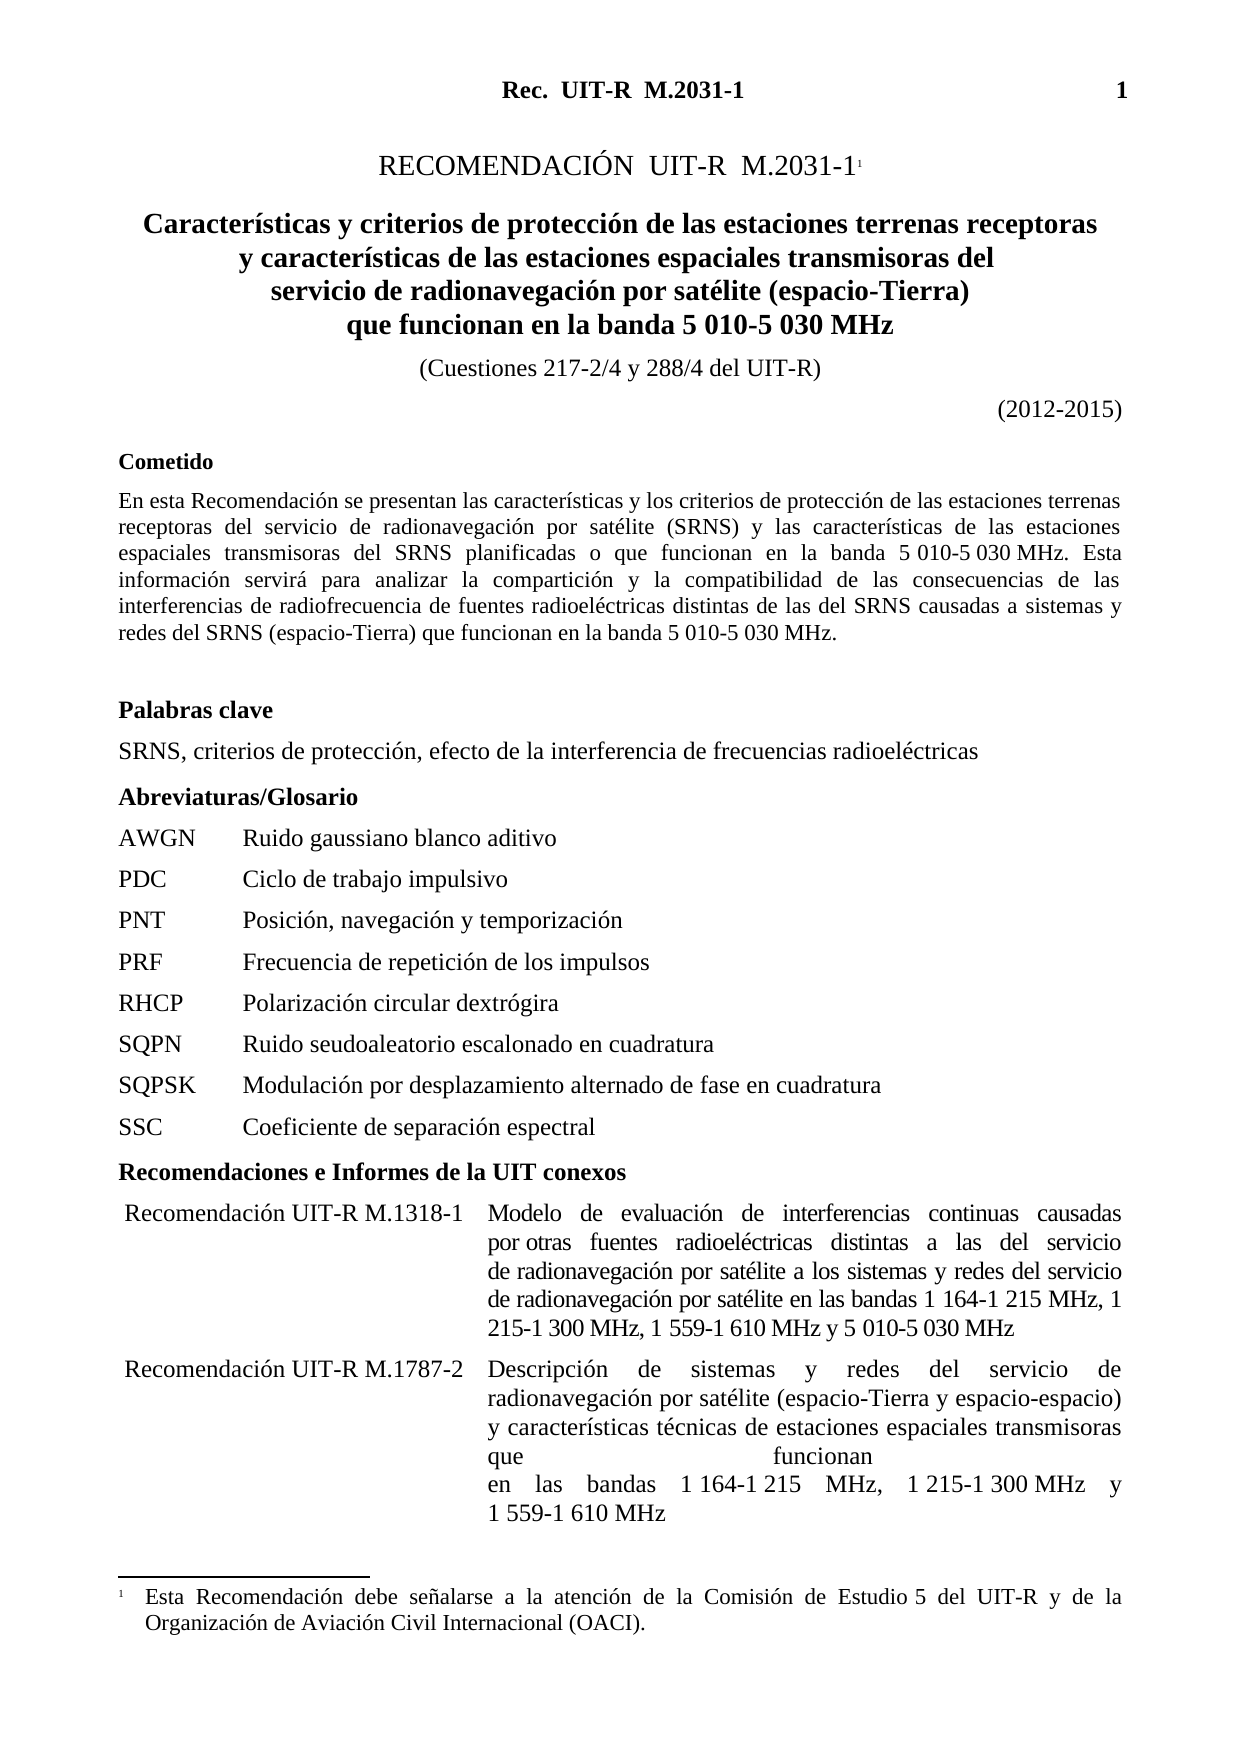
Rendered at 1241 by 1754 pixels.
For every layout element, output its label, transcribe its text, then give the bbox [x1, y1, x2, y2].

subtitle Cometido [118, 448, 1122, 474]
text SQPN Ruido seudoaleatorio escalonado en cuadratura [118, 1029, 1122, 1058]
title Características y criterios de protección de las estaciones terrenas receptoras y características de las estaciones espaciales transmisoras del servicio de radionavegación por satélite (espacio-Tierra) que funcionan en la banda 5 010-5 030 MHz [118, 206, 1122, 340]
text PRF Frecuencia de repetición de los impulsos [118, 947, 1122, 975]
text SSC Coeficiente de separación espectral [118, 1112, 1122, 1140]
subtitle Recomendaciones e Informes de la UIT conexos [118, 1157, 1122, 1186]
text (2012-2015) [118, 394, 1122, 423]
text RHCP Polarización circular dextrógira [118, 988, 1122, 1017]
subtitle Abreviaturas/Glosario [118, 782, 1122, 810]
text RECOMENDACIÓN UIT-R M.2031-1 [118, 148, 1122, 181]
text Recomendación UIT-R M.1787-2 Descripción de sistemas y redes del servicio de radionavegación por satélite (espacio-Tierra y espacio-espacio) y características técnicas de estaciones espaciales transmisoras que funcionan en las bandas 1 164-1 215 MHz, 1 215-1 300 MHz y 1 559-1 610 MHz [124, 1354, 1122, 1527]
text En esta Recomendación se presentan las características y los criterios de protección de las estaciones terrenas receptoras del servicio de radionavegación por satélite (SRNS) y las características de las estaciones espaciales transmisoras del SRNS planificadas o que funcionan en la banda 5 010-5 030 MHz. Esta información servirá para analizar la compartición y la compatibilidad de las consecuencias de las interferencias de radiofrecuencia de fuentes radioeléctricas distintas de las del SRNS causadas a sistemas y redes del SRNS (espacio-Tierra) que funcionan en la banda 5 010-5 030 MHz. [118, 487, 1122, 645]
text Recomendación UIT-R M.1318-1 Modelo de evaluación de interferencias continuas causadas por otras fuentes radioeléctricas distintas a las del servicio de radionavegación por satélite a los sistemas y redes del servicio de radionavegación por satélite en las bandas 1 164-1 215 MHz, 1 215-1 300 MHz, 1 559-1 610 MHz y 5 010-5 030 MHz [124, 1198, 1122, 1342]
text (Cuestiones 217-2/4 y 288/4 del UIT-R) [118, 353, 1122, 382]
text SRNS, criterios de protección, efecto de la interferencia de frecuencias radioeléctricas [118, 736, 1122, 765]
text PDC Ciclo de trabajo impulsivo [118, 864, 1122, 893]
subtitle Palabras clave [118, 695, 1122, 724]
text PNT Posición, navegación y temporización [118, 905, 1122, 934]
text AWGN Ruido gaussiano blanco aditivo [118, 823, 1122, 852]
text SQPSK Modulación por desplazamiento alternado de fase en cuadratura [118, 1070, 1122, 1099]
